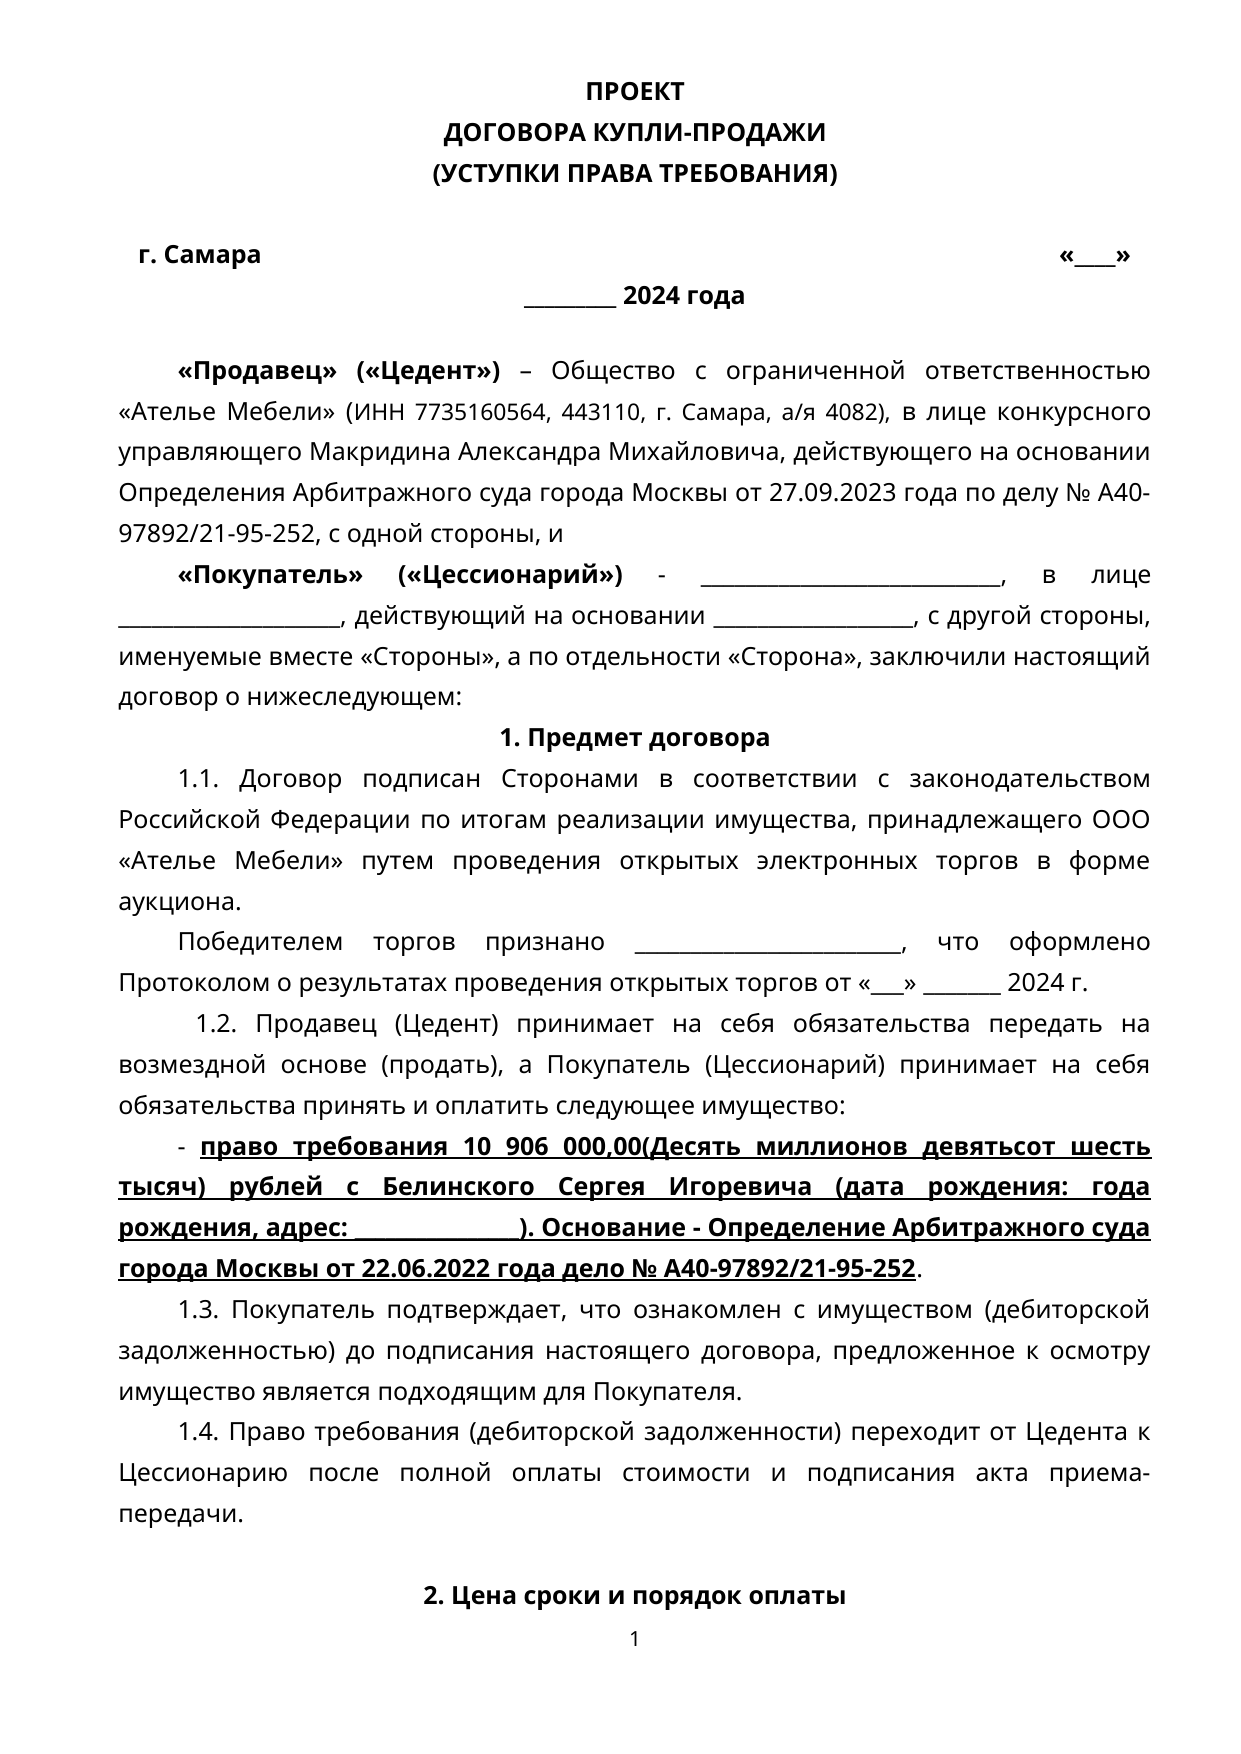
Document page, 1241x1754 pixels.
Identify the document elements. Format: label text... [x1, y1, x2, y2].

text 1.4. Право требования (дебиторской задолженности) переходит от Цедента к Цессионарию после полной оплаты стоимости и подписания акта приема-передачи. [118, 1414, 1152, 1530]
text - право требования 10 906 000,00(Десять миллионов девятьсот шесть тысяч) рублей с Белинского Сергея Игоревича (дата рождения: года рождения, адрес: ________________). Основание - Определение Арбитражного суда города Москвы от 22.06.2022 года дело № А40-97892/21-95-252. [118, 1128, 1152, 1285]
text ДОГОВОРА КУПЛИ-ПРОДАЖИ [118, 115, 1152, 149]
text г. Самара «____» _________ 2024 года [118, 237, 1152, 312]
text (УСТУПКИ ПРАВА ТРЕБОВАНИЯ) [118, 156, 1152, 189]
text 1.1. Договор подписан Сторонами в соответствии с законодательством Российской Федерации по итогам реализации имущества, принадлежащего ООО «Ателье Мебели» путем проведения открытых электронных торгов в форме аукциона. [118, 761, 1152, 917]
text «Продавец» («Цедент») – Общество с ограниченной ответственностью «Ателье Мебели» (ИНН 7735160564, 443110, г. Самара, а/я 4082), в лице конкурсного управляющего Макридина Александра Михайловича, действующего на основании Определения Арбитражного суда города Москвы от 27.09.2023 года по делу № А40-97892/21-95-252, с одной стороны, и [118, 352, 1152, 550]
text Победителем торгов признано ________________________, что оформлено Протоколом о результатах проведения открытых торгов от «___» _______ 2024 г. [118, 924, 1152, 999]
text ПРОЕКТ [118, 74, 1152, 108]
text 1. Предмет договора [118, 720, 1152, 754]
text «Покупатель» («Цессионарий») - ___________________________, в лице ____________________, действующий на основании __________________, с другой стороны, именуемые вместе «Стороны», а по отдельности «Сторона», заключили настоящий договор о нижеследующем: [118, 557, 1152, 713]
text 1.2. Продавец (Цедент) принимает на себя обязательства передать на возмездной основе (продать), а Покупатель (Цессионарий) принимает на себя обязательства принять и оплатить следующее имущество: [118, 1006, 1152, 1121]
text 1.3. Покупатель подтверждает, что ознакомлен с имуществом (дебиторской задолженностью) до подписания настоящего договора, предложенное к осмотру имущество является подходящим для Покупателя. [118, 1292, 1152, 1407]
text 2. Цена сроки и порядок оплаты [118, 1577, 1152, 1611]
